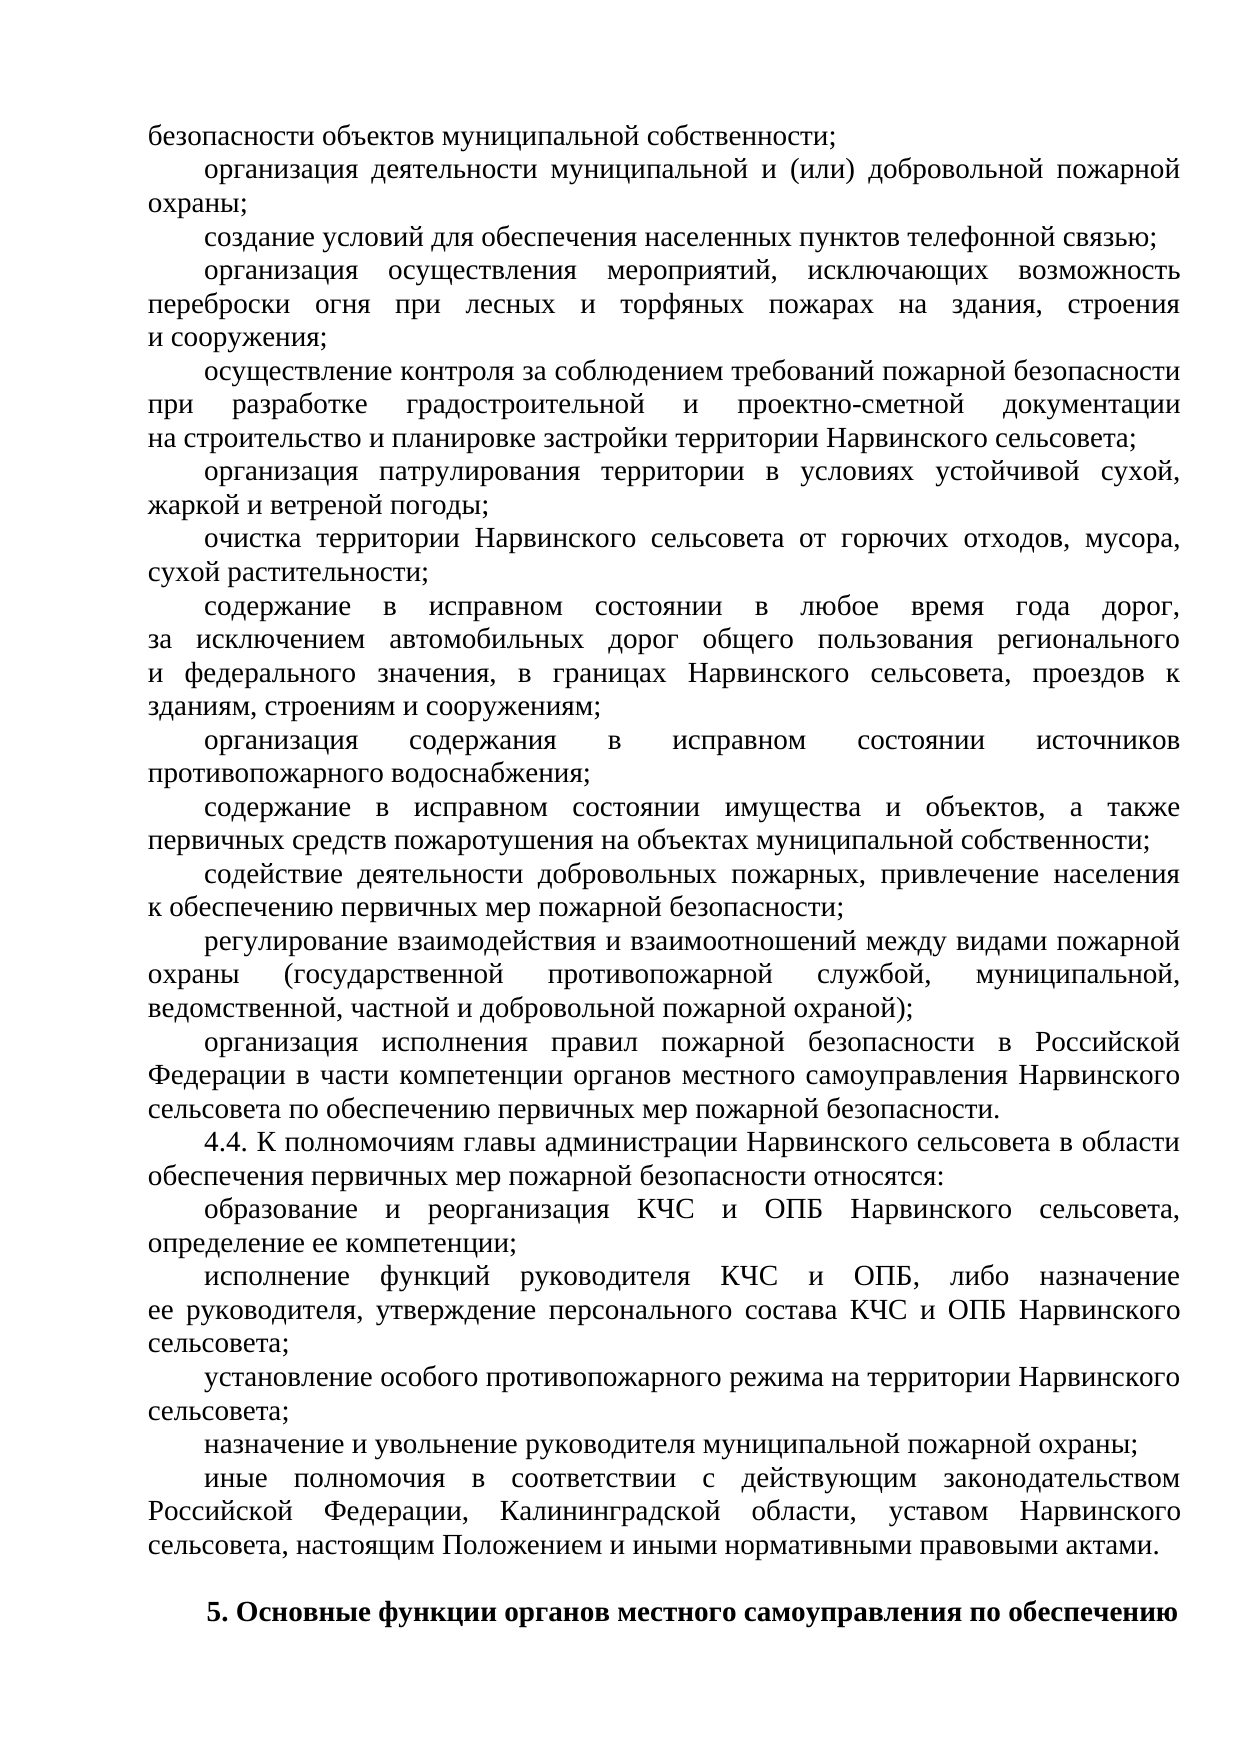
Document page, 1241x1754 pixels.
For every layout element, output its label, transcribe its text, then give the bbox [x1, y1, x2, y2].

text организация содержания в исправном состоянии источников противопожарного водоснабжения; [148, 722, 1181, 789]
text содержание в исправном состоянии имущества и объектов, а также первичных средств пожаротушения на объектах муниципальной собственности; [148, 789, 1181, 856]
text установление особого противопожарного режима на территории Нарвинского сельсовета; [148, 1359, 1181, 1426]
text очистка территории Нарвинского сельсовета от горючих отходов, мусора, сухой растительности; [148, 521, 1181, 588]
text организация патрулирования территории в условиях устойчивой сухой, жаркой и ветреной погоды; [148, 453, 1181, 521]
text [148, 1594, 1181, 1627]
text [148, 118, 1181, 152]
text создание условий для обеспечения населенных пунктов телефонной связью; [148, 219, 1181, 252]
text организация исполнения правил пожарной безопасности в Российской Федерации в части компетенции органов местного самоуправления Нарвинского сельсовета по обеспечению первичных мер пожарной безопасности. [148, 1024, 1181, 1124]
text назначение и увольнение руководителя муниципальной пожарной охраны; [148, 1426, 1181, 1460]
text исполнение функций руководителя КЧС и ОПБ, либо назначение ее руководителя, утверждение персонального состава КЧС и ОПБ Нарвинского сельсовета; [148, 1258, 1181, 1359]
text иные полномочия в соответствии с действующим законодательством Российской Федерации, Калининградской области, уставом Нарвинского сельсовета, настоящим Положением и иными нормативными правовыми актами. [148, 1460, 1181, 1560]
text образование и реорганизация КЧС и ОПБ Нарвинского сельсовета, определение ее компетенции; [148, 1191, 1181, 1258]
text организация деятельности муниципальной и (или) добровольной пожарной охраны; [148, 152, 1181, 219]
text содержание в исправном состоянии в любое время года дорог, за исключением автомобильных дорог общего пользования регионального и федерального значения, в границах Нарвинского сельсовета, проездов к зданиям, строениям и сооружениям; [148, 588, 1181, 722]
text содействие деятельности добровольных пожарных, привлечение населения к обеспечению первичных мер пожарной безопасности; [148, 856, 1181, 923]
text организация осуществления мероприятий, исключающих возможность переброски огня при лесных и торфяных пожарах на здания, строения и сооружения; [148, 252, 1181, 353]
text регулирование взаимодействия и взаимоотношений между видами пожарной охраны (государственной противопожарной службой, муниципальной, ведомственной, частной и добровольной пожарной охраной); [148, 923, 1181, 1024]
text осуществление контроля за соблюдением требований пожарной безопасности при разработке градостроительной и проектно-сметной документации на строительство и планировке застройки территории Нарвинского сельсовета; [148, 353, 1181, 453]
text 4.4. К полномочиям главы администрации Нарвинского сельсовета в области обеспечения первичных мер пожарной безопасности относятся: [148, 1124, 1181, 1191]
